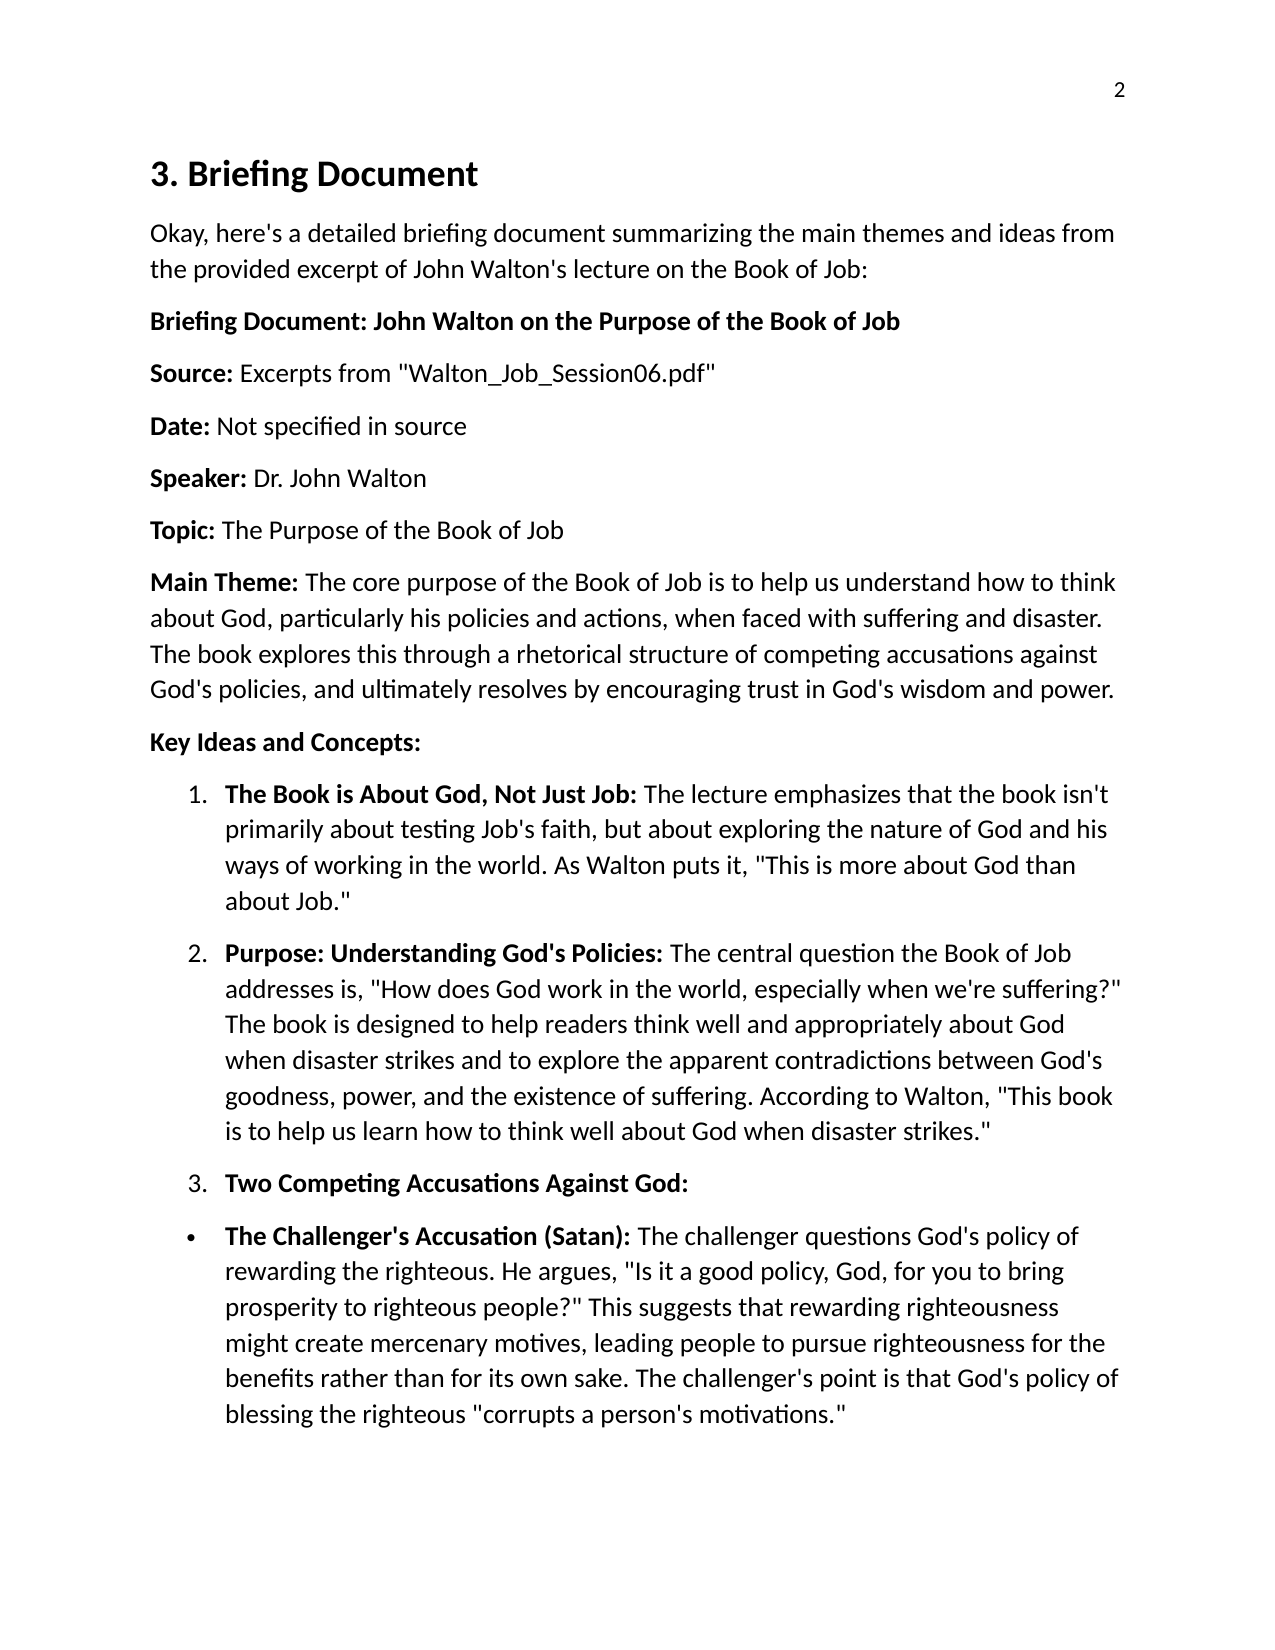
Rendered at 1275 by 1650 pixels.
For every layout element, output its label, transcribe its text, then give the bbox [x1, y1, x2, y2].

text Speaker: Dr. John Walton [150, 461, 1125, 494]
text Okay, here's a detailed briefing document summarizing the main themes and ideas from the provided excerpt of John Walton's lecture on the Book of Job: [150, 216, 1125, 285]
text 3. Briefing DocumentTop of Form [150, 150, 1125, 196]
list The Book is About God, Not Just Job: The lecture emphasizes that the book isn't primarily about testing Job's faith, but about exploring the nature of God and his ways of working in the world. As Walton puts it, "This is more about God than about Job." [187, 777, 1125, 917]
text Key Ideas and Concepts: [150, 725, 1125, 758]
text Source: Excerpts from "Walton_Job_Session06.pdf" [150, 356, 1125, 389]
text Date: Not specified in source [150, 409, 1125, 442]
list Purpose: Understanding God's Policies: The central question the Book of Job addresses is, "How does God work in the world, especially when we're suffering?" The book is designed to help readers think well and appropriately about God when disaster strikes and to explore the apparent contradictions between God's goodness, power, and the existence of suffering. According to Walton, "This book is to help us learn how to think well about God when disaster strikes." [187, 936, 1125, 1147]
text Main Theme: The core purpose of the Book of Job is to help us understand how to think about God, particularly his policies and actions, when faced with suffering and disaster. The book explores this through a rhetorical structure of competing accusations against God's policies, and ultimately resolves by encouraging trust in God's wisdom and power. [150, 566, 1125, 705]
list Two Competing Accusations Against God: [187, 1167, 1125, 1199]
text Briefing Document: John Walton on the Purpose of the Book of Job [150, 304, 1125, 337]
list The Challenger's Accusation (Satan): The challenger questions God's policy of rewarding the righteous. He argues, "Is it a good policy, God, for you to bring prosperity to righteous people?" This suggests that rewarding righteousness might create mercenary motives, leading people to pursue righteousness for the benefits rather than for its own sake. The challenger's point is that God's policy of blessing the righteous "corrupts a person's motivations." [187, 1219, 1125, 1430]
text Topic: The Purpose of the Book of Job [150, 513, 1125, 546]
